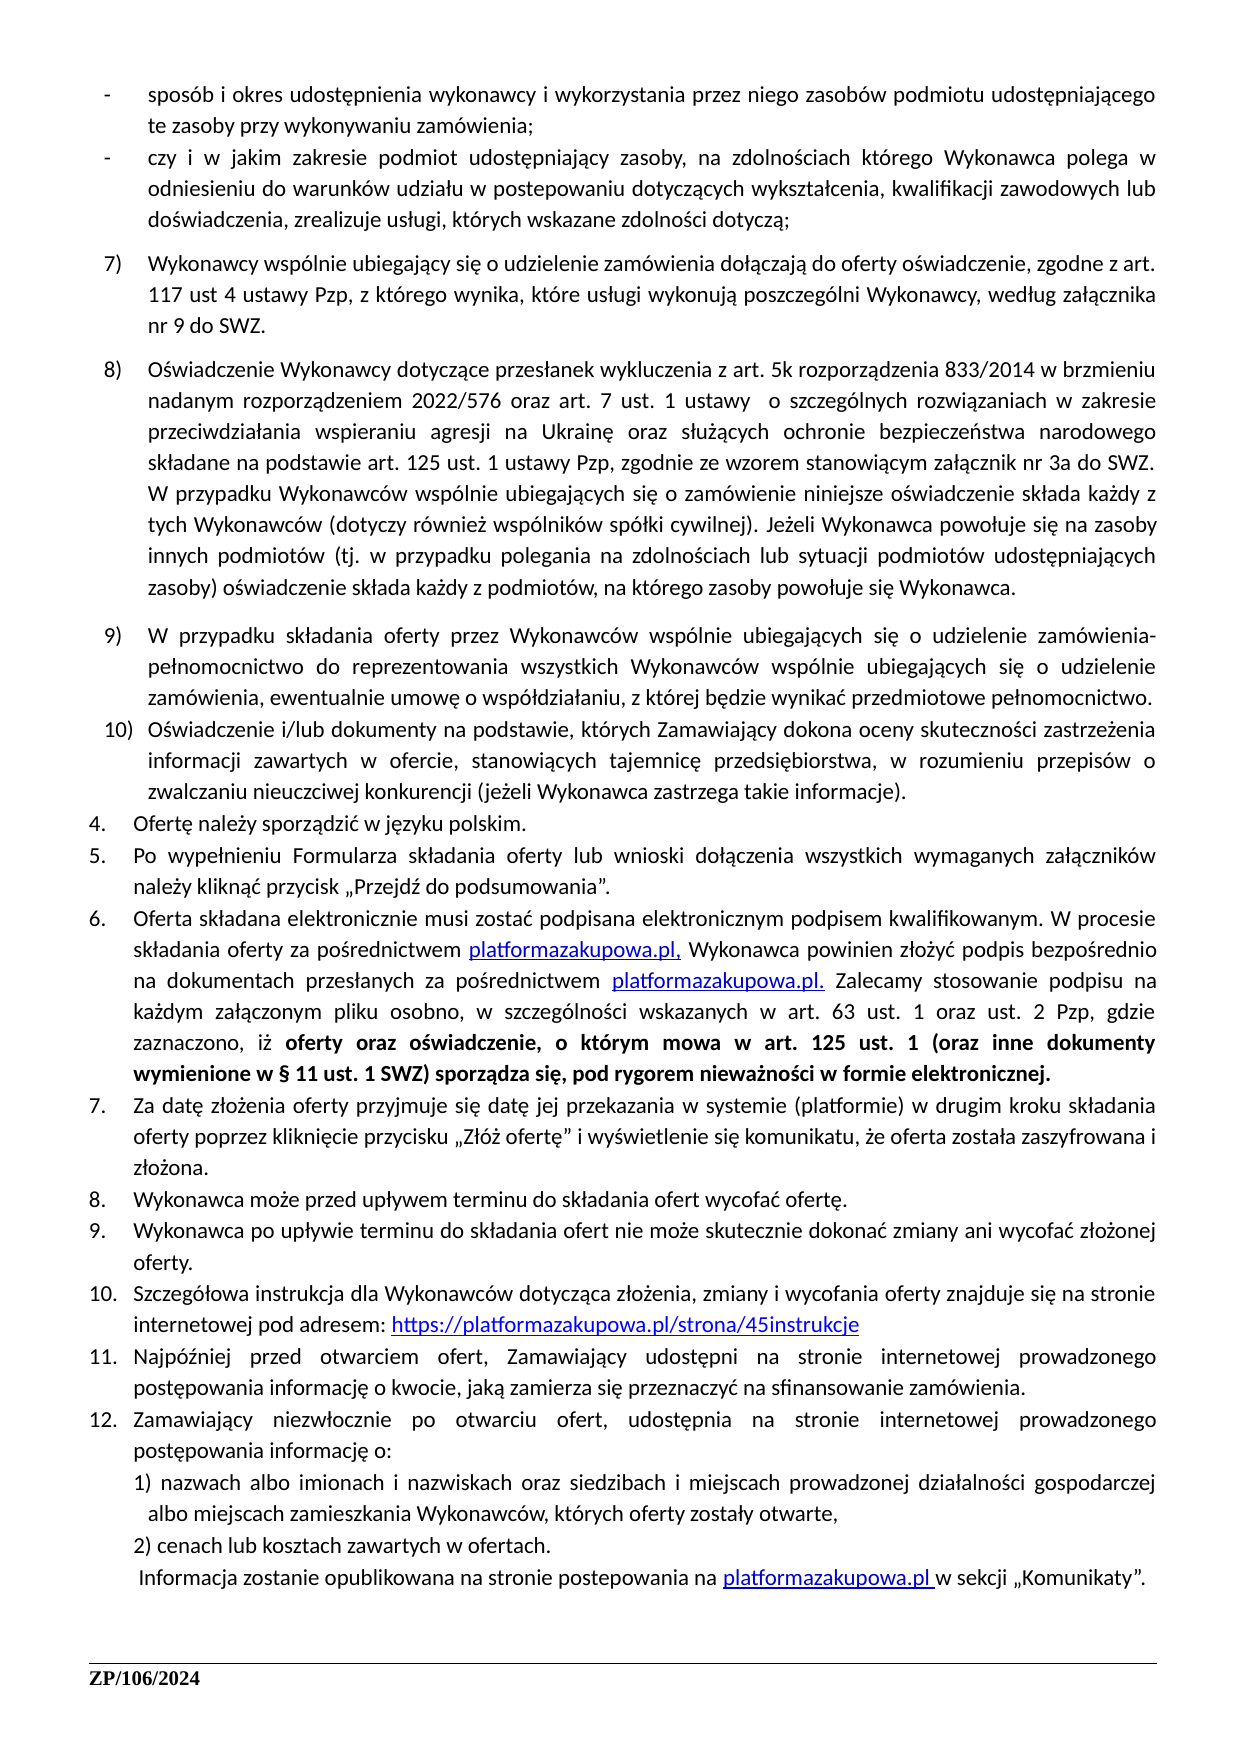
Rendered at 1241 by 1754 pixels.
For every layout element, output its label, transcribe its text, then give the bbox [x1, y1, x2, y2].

text Informacja zostanie opublikowana na stronie postepowania na platformazakupowa.pl w sekcji „Komunikaty”. [133, 1563, 1157, 1591]
list sposób i okres udostępnienia wykonawcy i wykorzystania przez niego zasobów podmiotu udostępniającego te zasoby przy wykonywaniu zamówienia; [103, 80, 1157, 139]
list Oferta składana elektronicznie musi zostać podpisana elektronicznym podpisem kwalifikowanym. W procesie składania oferty za pośrednictwem platformazakupowa.pl, Wykonawca powinien złożyć podpis bezpośrednio na dokumentach przesłanych za pośrednictwem platformazakupowa.pl. Zalecamy stosowanie podpisu na każdym załączonym pliku osobno, w szczególności wskazanych w art. 63 ust. 1 oraz ust. 2 Pzp, gdzie zaznaczono, iż oferty oraz oświadczenie, o którym mowa w art. 125 ust. 1 (oraz inne dokumenty wymienione w § 11 ust. 1 SWZ) sporządza się, pod rygorem nieważności w formie elektronicznej. [89, 904, 1157, 1087]
list Wykonawca może przed upływem terminu do składania ofert wycofać ofertę. [89, 1185, 1157, 1213]
list Ofertę należy sporządzić w języku polskim. [89, 809, 1157, 837]
list Wykonawcy wspólnie ubiegający się o udzielenie zamówienia dołączają do oferty oświadczenie, zgodne z art. 117 ust 4 ustawy Pzp, z którego wynika, które usługi wykonują poszczególni Wykonawcy, według załącznika nr 9 do SWZ. [103, 249, 1157, 339]
text 1) nazwach albo imionach i nazwiskach oraz siedzibach i miejscach prowadzonej działalności gospodarczej albo miejscach zamieszkania Wykonawców, których oferty zostały otwarte, [133, 1468, 1157, 1527]
list Wykonawca po upływie terminu do składania ofert nie może skutecznie dokonać zmiany ani wycofać złożonej oferty. [89, 1217, 1157, 1276]
list W przypadku składania oferty przez Wykonawców wspólnie ubiegających się o udzielenie zamówienia- pełnomocnictwo do reprezentowania wszystkich Wykonawców wspólnie ubiegających się o udzielenie zamówienia, ewentualnie umowę o współdziałaniu, z której będzie wynikać przedmiotowe pełnomocnictwo. [103, 621, 1157, 711]
text 2) cenach lub kosztach zawartych w ofertach. [133, 1531, 1157, 1559]
list Oświadczenie i/lub dokumenty na podstawie, których Zamawiający dokona oceny skuteczności zastrzeżenia informacji zawartych w ofercie, stanowiących tajemnicę przedsiębiorstwa, w rozumieniu przepisów o zwalczaniu nieuczciwej konkurencji (jeżeli Wykonawca zastrzega takie informacje). [103, 715, 1157, 805]
list Oświadczenie Wykonawcy dotyczące przesłanek wykluczenia z art. 5k rozporządzenia 833/2014 w brzmieniu nadanym rozporządzeniem 2022/576 oraz art. 7 ust. 1 ustawy o szczególnych rozwiązaniach w zakresie przeciwdziałania wspieraniu agresji na Ukrainę oraz służących ochronie bezpieczeństwa narodowego składane na podstawie art. 125 ust. 1 ustawy Pzp, zgodnie ze wzorem stanowiącym załącznik nr 3a do SWZ. W przypadku Wykonawców wspólnie ubiegających się o zamówienie niniejsze oświadczenie składa każdy z tych Wykonawców (dotyczy również wspólników spółki cywilnej). Jeżeli Wykonawca powołuje się na zasoby innych podmiotów (tj. w przypadku polegania na zdolnościach lub sytuacji podmiotów udostępniających zasoby) oświadczenie składa każdy z podmiotów, na którego zasoby powołuje się Wykonawca. [103, 355, 1157, 601]
list Po wypełnieniu Formularza składania oferty lub wnioski dołączenia wszystkich wymaganych załączników należy kliknąć przycisk „Przejdź do podsumowania”. [89, 841, 1157, 900]
list Najpóźniej przed otwarciem ofert, Zamawiający udostępni na stronie internetowej prowadzonego postępowania informację o kwocie, jaką zamierza się przeznaczyć na sfinansowanie zamówienia. [89, 1342, 1157, 1401]
list Szczegółowa instrukcja dla Wykonawców dotycząca złożenia, zmiany i wycofania oferty znajduje się na stronie internetowej pod adresem: https://platformazakupowa.pl/strona/45instrukcje [89, 1279, 1157, 1338]
list Za datę złożenia oferty przyjmuje się datę jej przekazania w systemie (platformie) w drugim kroku składania oferty poprzez kliknięcie przycisku „Złóż ofertę” i wyświetlenie się komunikatu, że oferta została zaszyfrowana i złożona. [89, 1091, 1157, 1181]
list Zamawiający niezwłocznie po otwarciu ofert, udostępnia na stronie internetowej prowadzonego postępowania informację o: [89, 1405, 1157, 1464]
list czy i w jakim zakresie podmiot udostępniający zasoby, na zdolnościach którego Wykonawca polega w odniesieniu do warunków udziału w postepowaniu dotyczących wykształcenia, kwalifikacji zawodowych lub doświadczenia, zrealizuje usługi, których wskazane zdolności dotyczą; [103, 143, 1157, 233]
